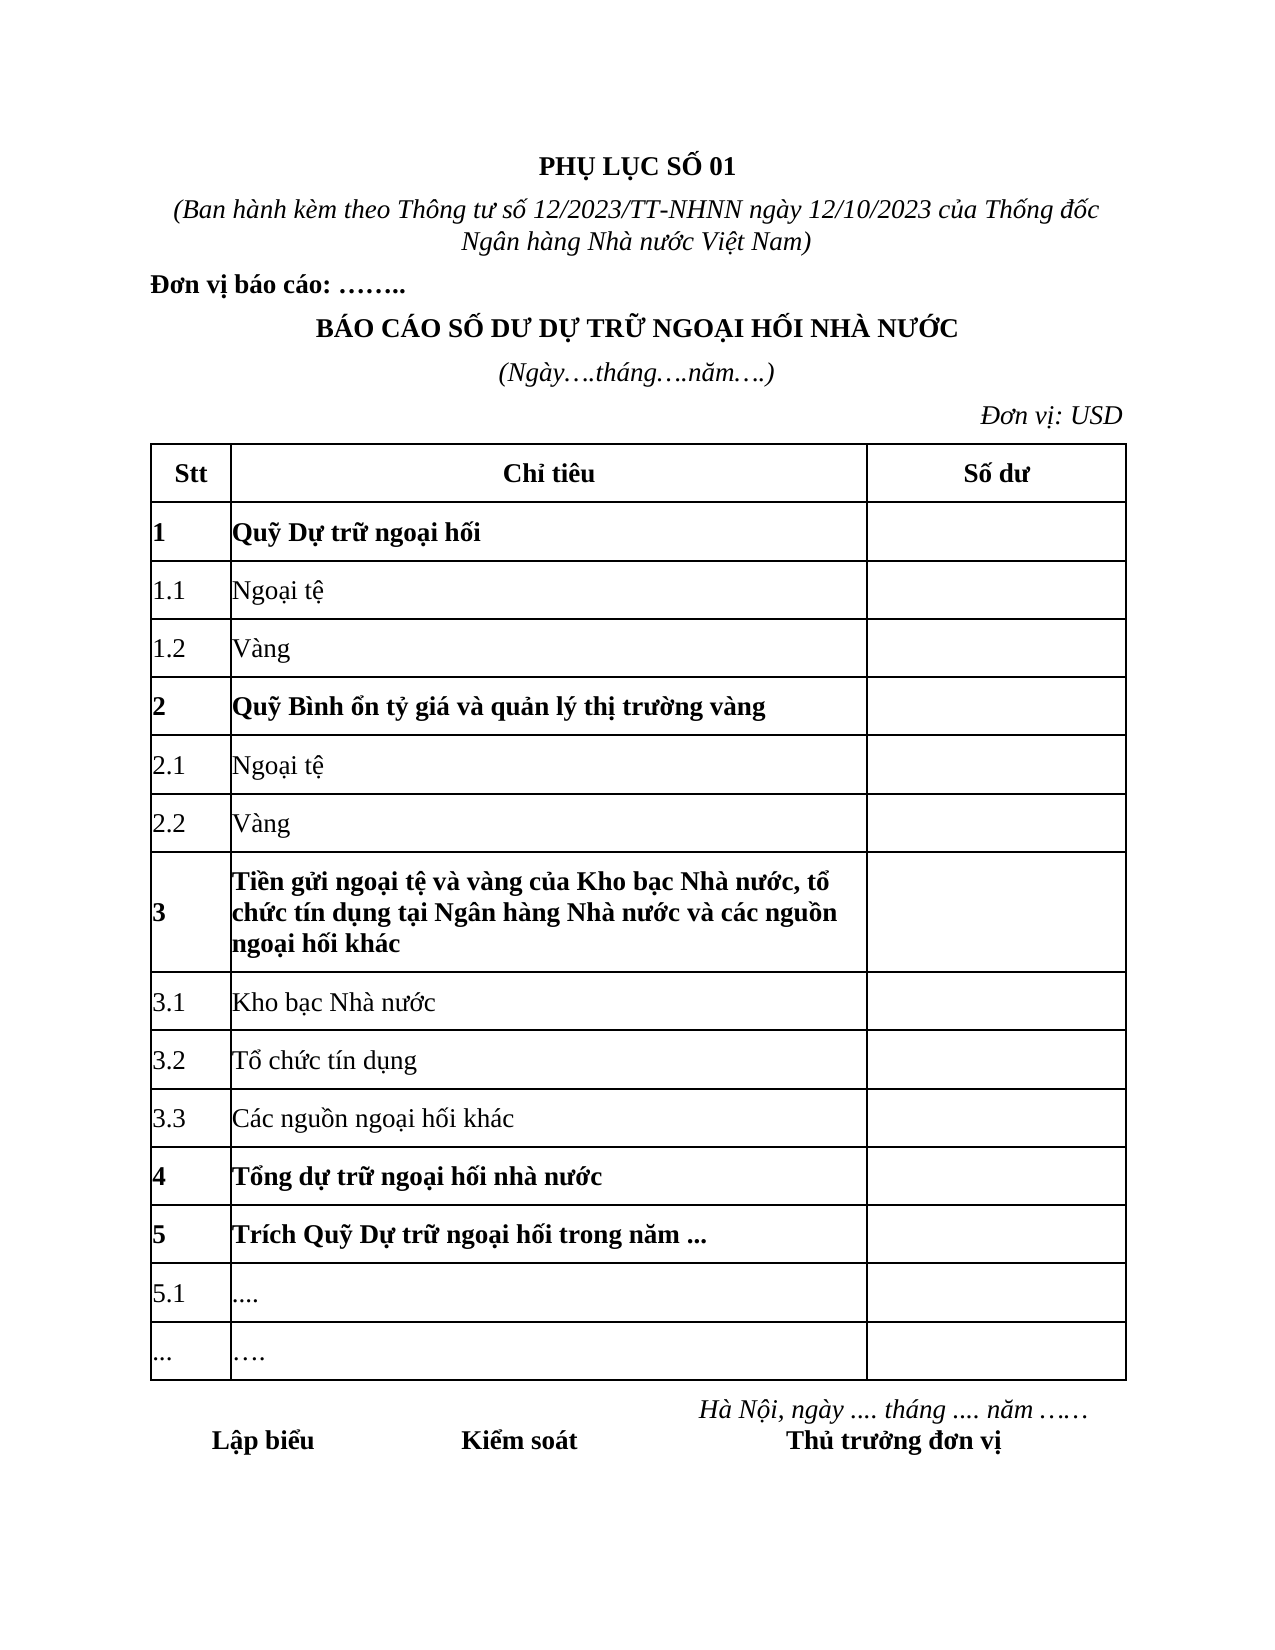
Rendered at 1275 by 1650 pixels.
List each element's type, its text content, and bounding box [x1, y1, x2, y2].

text BÁO CÁO SỐ DƯ DỰ TRỮ NGOẠI HỐI NHÀ NƯỚC [150, 312, 1125, 343]
table_cell Vàng [232, 795, 866, 851]
table_header Hà Nội, ngày .... tháng .... năm …… Thủ trưởng đơn vị [662, 1381, 1125, 1468]
table_cell Tổng dự trữ ngoại hối nhà nước [232, 1148, 866, 1204]
text (Ban hành kèm theo Thông tư số 12/2023/TT-NHNN ngày 12/10/2023 của Thống đốc Ngân hàng Nhà nước Việt Nam) [150, 194, 1125, 256]
table_cell 1 [152, 503, 230, 559]
table_cell [868, 736, 1125, 792]
table_cell 3 [152, 853, 230, 971]
text Đơn vị: USD [150, 399, 1125, 431]
table_cell Tiền gửi ngoại tệ và vàng của Kho bạc Nhà nước, tổ chức tín dụng tại Ngân hàng Nhà nước và các nguồn ngoại hối khác [232, 853, 866, 971]
table_cell 1.1 [152, 562, 230, 618]
table_cell …. [232, 1323, 866, 1379]
table_cell 5 [152, 1206, 230, 1262]
table_cell [868, 1090, 1125, 1146]
table_cell [868, 678, 1125, 734]
table_header Kiểm soát [376, 1381, 662, 1468]
table_cell [868, 503, 1125, 559]
table_cell 3.3 [152, 1090, 230, 1146]
table_cell Ngoại tệ [232, 562, 866, 618]
table_cell [868, 1206, 1125, 1262]
table_cell Vàng [232, 620, 866, 676]
text (Ngày….tháng….năm….) [150, 356, 1125, 387]
table_cell [868, 620, 1125, 676]
table_cell 2 [152, 678, 230, 734]
table_cell 3.2 [152, 1031, 230, 1088]
table_cell Quỹ Bình ổn tỷ giá và quản lý thị trường vàng [232, 678, 866, 734]
table_cell [868, 1148, 1125, 1204]
table_cell Kho bạc Nhà nước [232, 973, 866, 1029]
table_cell 5.1 [152, 1264, 230, 1321]
table_cell 1.2 [152, 620, 230, 676]
text PHỤ LỤC SỐ 01 [150, 150, 1125, 181]
table_header Stt [152, 445, 230, 501]
table_cell [868, 1323, 1125, 1379]
table_cell Các nguồn ngoại hối khác [232, 1090, 866, 1146]
table_cell 3.1 [152, 973, 230, 1029]
text Đơn vị báo cáo: …….. [150, 268, 1125, 299]
table_cell [868, 853, 1125, 971]
table_cell ... [152, 1323, 230, 1379]
table_header Lập biểu [150, 1381, 376, 1468]
table_cell [868, 562, 1125, 618]
table_cell Quỹ Dự trữ ngoại hối [232, 503, 866, 559]
table_cell 2.1 [152, 736, 230, 792]
table_cell 2.2 [152, 795, 230, 851]
table_cell Ngoại tệ [232, 736, 866, 792]
table_cell Trích Quỹ Dự trữ ngoại hối trong năm ... [232, 1206, 866, 1262]
table_cell [868, 973, 1125, 1029]
table_cell .... [232, 1264, 866, 1321]
table_header Chỉ tiêu [232, 445, 866, 501]
table_cell [868, 795, 1125, 851]
table_cell 4 [152, 1148, 230, 1204]
table_cell [868, 1264, 1125, 1321]
table_cell Tổ chức tín dụng [232, 1031, 866, 1088]
table_cell [868, 1031, 1125, 1088]
table_header Số dư [868, 445, 1125, 501]
